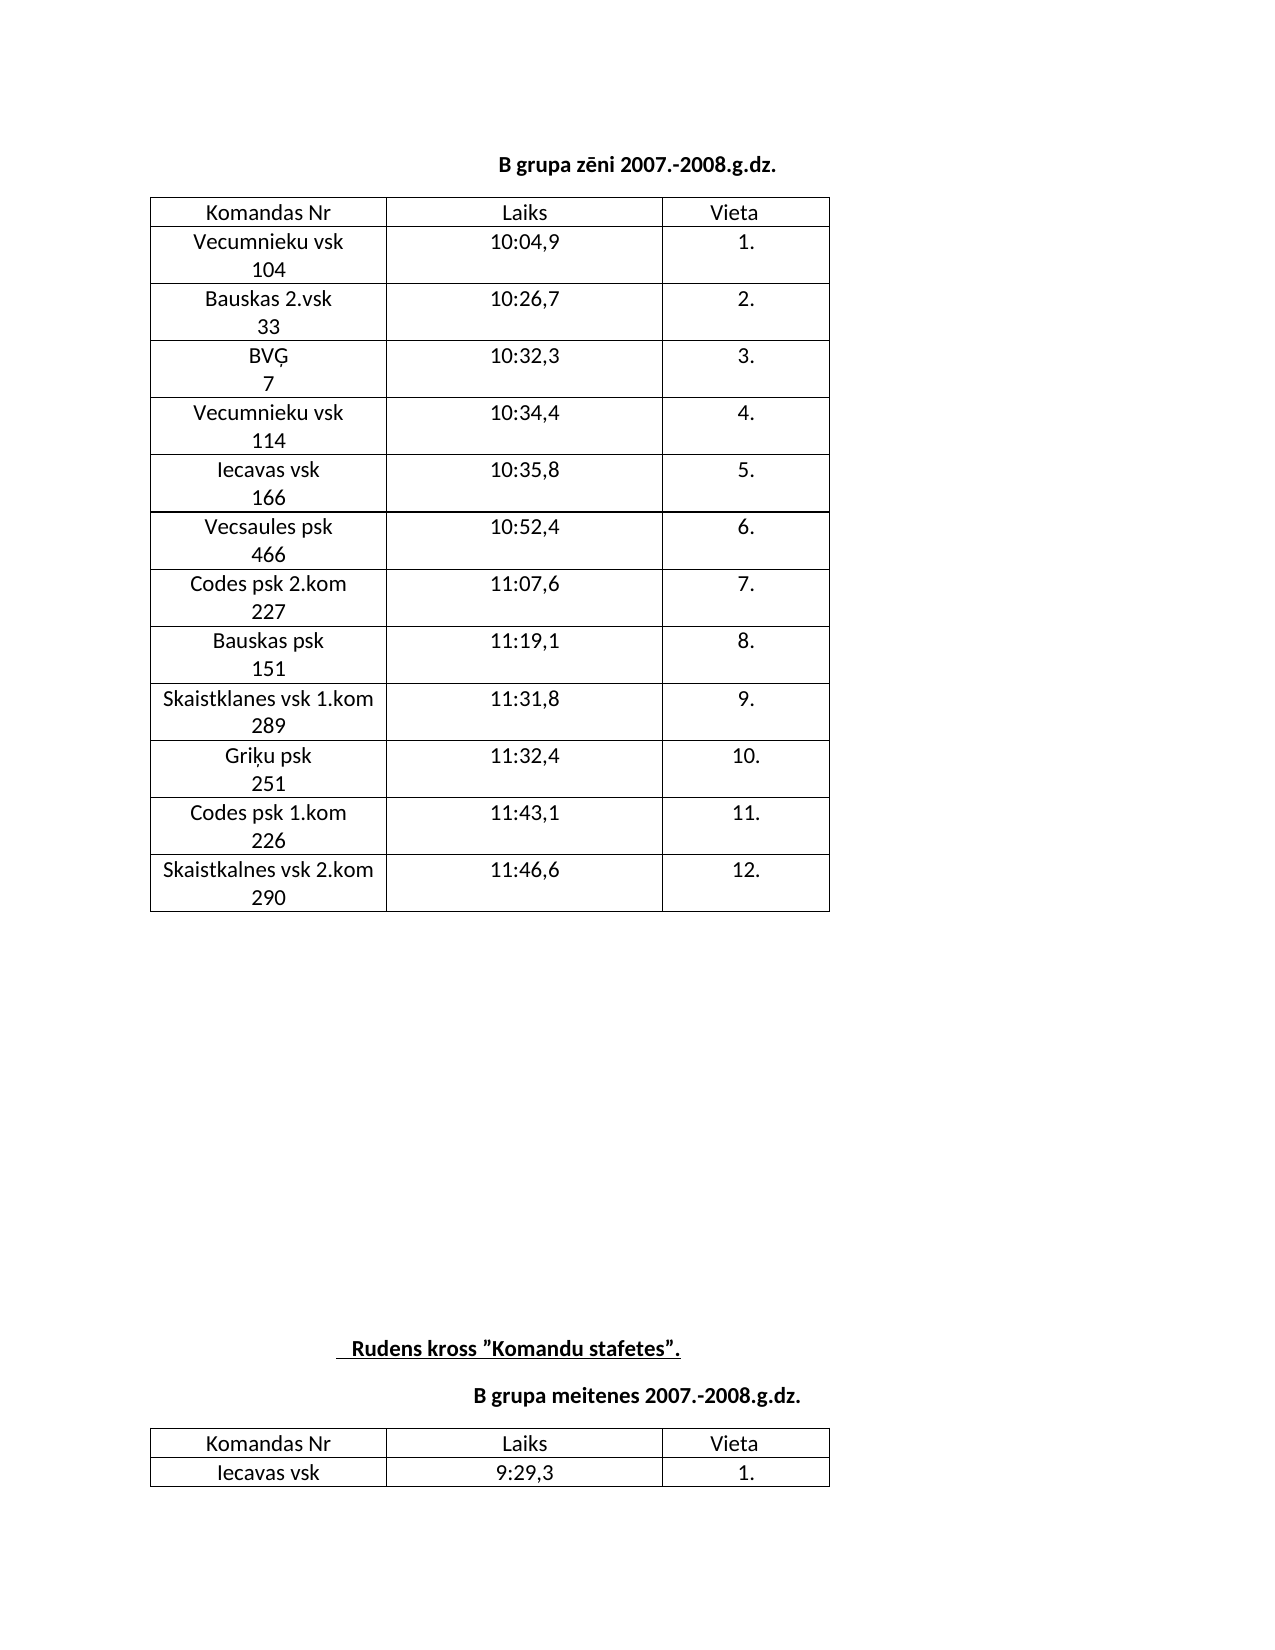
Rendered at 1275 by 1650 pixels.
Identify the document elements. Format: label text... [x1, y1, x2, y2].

table_cell Bauskas psk 151 [151, 627, 386, 683]
table_cell 5. [663, 455, 829, 511]
table_cell Vecsaules psk 466 [151, 513, 386, 568]
table_cell 2. [663, 284, 829, 340]
table_cell 10:34,4 [387, 398, 662, 454]
table_cell 3. [663, 341, 829, 397]
table_cell 11:46,6 [387, 855, 662, 911]
table_cell 6. [663, 513, 829, 568]
table_cell 9:29,3 [387, 1458, 662, 1486]
table_cell Iecavas vsk 191 [151, 1458, 386, 1486]
table_cell Vecumnieku vsk 114 [151, 398, 386, 454]
text B grupa meitenes 2007.-2008.g.dz. [150, 1381, 1125, 1409]
table_cell 4. [663, 398, 829, 454]
table_cell 8. [663, 627, 829, 683]
table_cell Vecumnieku vsk 104 [151, 227, 386, 283]
table_cell Codes psk 2.kom 227 [151, 570, 386, 626]
table_cell 10:35,8 [387, 455, 662, 511]
table_header Laiks [387, 198, 662, 226]
table_cell 10:52,4 [387, 513, 662, 568]
table_cell 11:32,4 [387, 741, 662, 797]
table_cell BVĢ 7 [151, 341, 386, 397]
table_cell 10:26,7 [387, 284, 662, 340]
table_cell Codes psk 1.kom 226 [151, 798, 386, 854]
table_cell Bauskas 2.vsk 33 [151, 284, 386, 340]
table_cell 1. [663, 227, 829, 283]
table_cell 10:04,9 [387, 227, 662, 283]
table_cell 11:07,6 [387, 570, 662, 626]
table_cell 12. [663, 855, 829, 911]
table_cell Skaistklanes vsk 1.kom 289 [151, 684, 386, 740]
table_cell 11. [663, 798, 829, 854]
table_cell 11:43,1 [387, 798, 662, 854]
table_cell 9. [663, 684, 829, 740]
text Rudens kross ”Komandu stafetes”. [150, 1334, 1125, 1362]
table_cell 10. [663, 741, 829, 797]
table_header Komandas Nr [151, 1429, 386, 1457]
table_cell Iecavas vsk 166 [151, 455, 386, 511]
table_cell 11:19,1 [387, 627, 662, 683]
table_header Komandas Nr [151, 198, 386, 226]
table_header Vieta [663, 1429, 829, 1457]
table_cell Skaistkalnes vsk 2.kom 290 [151, 855, 386, 911]
table_cell 11:31,8 [387, 684, 662, 740]
table_cell Griķu psk 251 [151, 741, 386, 797]
text B grupa zēni 2007.-2008.g.dz. [150, 150, 1125, 178]
table_cell 10:32,3 [387, 341, 662, 397]
table_cell 1. [663, 1458, 829, 1486]
table_header Vieta [663, 198, 829, 226]
table_header Laiks [387, 1429, 662, 1457]
table_cell 7. [663, 570, 829, 626]
